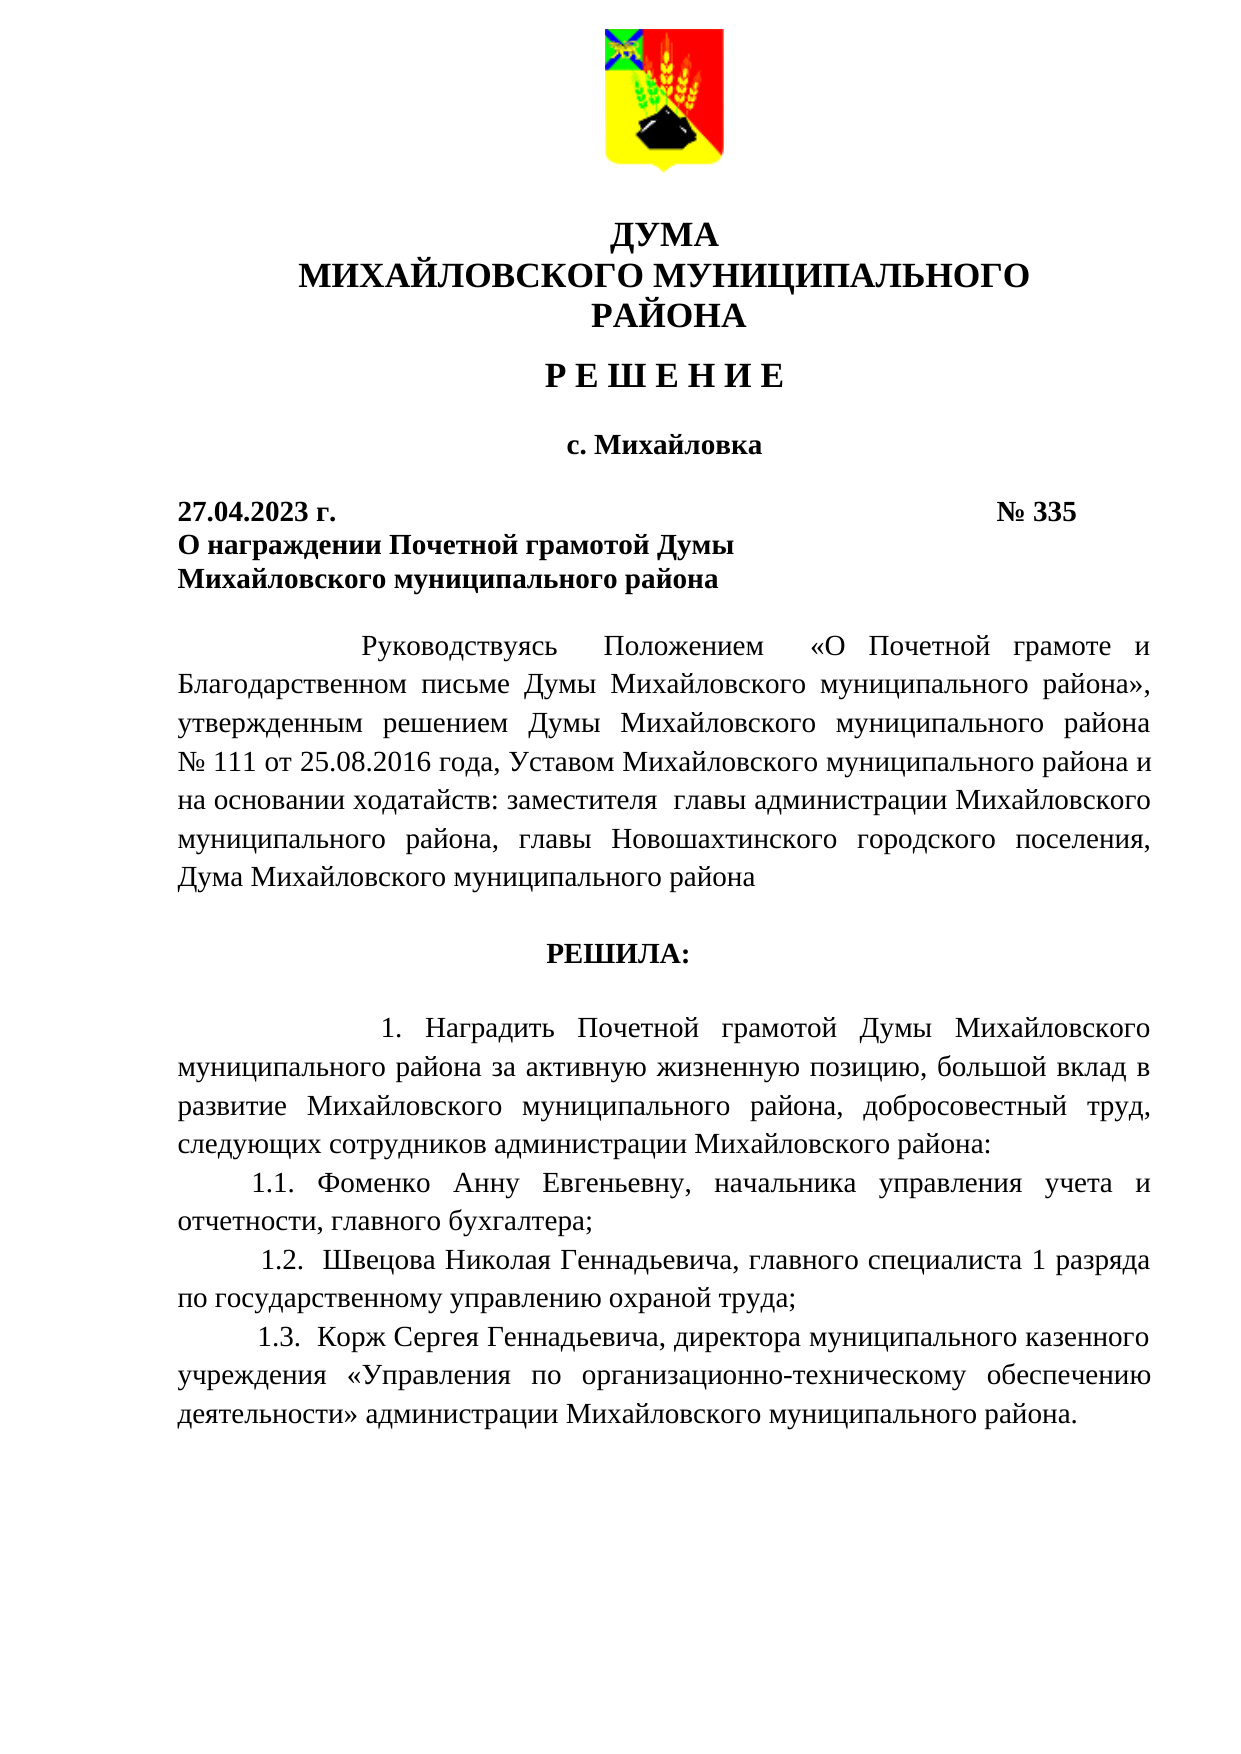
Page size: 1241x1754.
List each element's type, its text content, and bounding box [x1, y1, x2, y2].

list Руководствуясь Положением «О Почетной грамоте и Благодарственном письме Думы Михайловского муниципального района», утвержденным решением Думы Михайловского муниципального района № 111 от 25.08.2016 года, Уставом Михайловского муниципального района и на основании ходатайств: заместителя главы администрации Михайловского муниципального района, главы Новошахтинского городского поселения, Дума Михайловского муниципального района [177, 628, 1152, 893]
text с. Михайловка [177, 427, 1152, 460]
text РЕШИЛА: [177, 936, 1152, 970]
text 1.1. Фоменко Анну Евгеньевну, начальника управления учета и отчетности, главного бухгалтера; [177, 1165, 1152, 1237]
text О награждении Почетной грамотой Думы [177, 527, 1152, 561]
text Михайловского муниципального района [177, 561, 1152, 594]
subtitle МИХАЙЛОВСКОГО МУНИЦИПАЛЬНОГО [177, 254, 1152, 295]
subtitle Р Е Ш Е Н И Е [177, 355, 1152, 396]
text ДУМА [177, 213, 1152, 254]
text 27.04.2023 г. № 335 [177, 494, 1152, 527]
subtitle РАЙОНА [177, 295, 1152, 336]
picture [605, 29, 724, 180]
text 1.3. Корж Сергея Геннадьевича, директора муниципального казенного учреждения «Управления по организационно-техническому обеспечению деятельности» администрации Михайловского муниципального района. [177, 1319, 1152, 1429]
text 1.2. Швецова Николая Геннадьевича, главного специалиста 1 разряда по государственному управлению охраной труда; [177, 1242, 1152, 1314]
text 1. Наградить Почетной грамотой Думы Михайловского муниципального района за активную жизненную позицию, большой вклад в развитие Михайловского муниципального района, добросовестный труд, следующих сотрудников администрации Михайловского района: [177, 1011, 1152, 1160]
